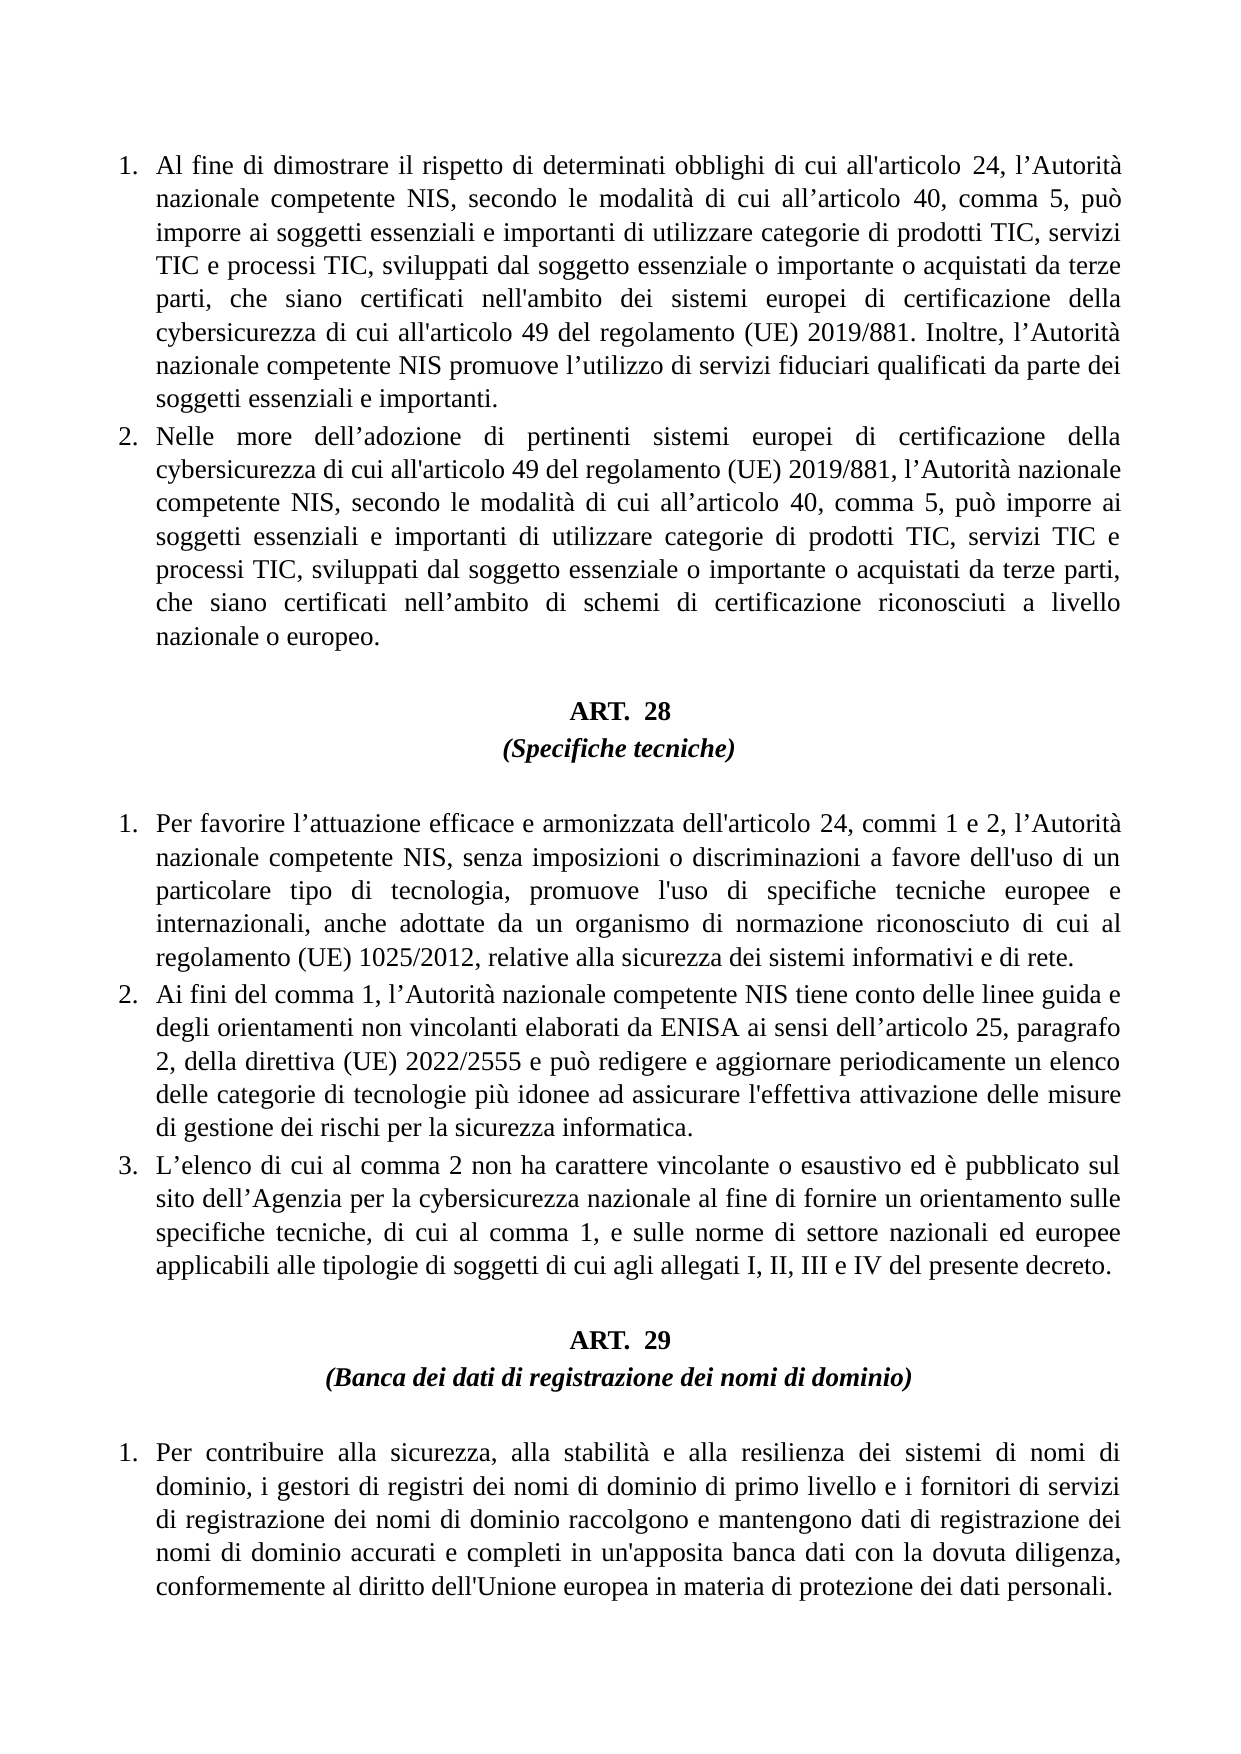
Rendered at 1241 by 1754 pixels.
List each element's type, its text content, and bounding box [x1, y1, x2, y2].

text ART. 29 [118, 1323, 1122, 1356]
list Per favorire l’attuazione efficace e armonizzata dell'articolo 24, commi 1 e 2, l’Autorità nazionale competente NIS, senza imposizioni o discriminazioni a favore dell'uso di un particolare tipo di tecnologia, promuove l'uso di specifiche tecniche europee e internazionali, anche adottate da un organismo di normazione riconosciuto di cui al regolamento (UE) 1025/2012, relative alla sicurezza dei sistemi informativi e di rete. [118, 806, 1122, 973]
list Per contribuire alla sicurezza, alla stabilità e alla resilienza dei sistemi di nomi di dominio, i gestori di registri dei nomi di dominio di primo livello e i fornitori di servizi di registrazione dei nomi di dominio raccolgono e mantengono dati di registrazione dei nomi di dominio accurati e completi in un'apposita banca dati con la dovuta diligenza, conformemente al diritto dell'Unione europea in materia di protezione dei dati personali. [118, 1435, 1122, 1602]
list Ai fini del comma 1, l’Autorità nazionale competente NIS tiene conto delle linee guida e degli orientamenti non vincolanti elaborati da ENISA ai sensi dell’articolo 25, paragrafo 2, della direttiva (UE) 2022/2555 e può redigere e aggiornare periodicamente un elenco delle categorie di tecnologie più idonee ad assicurare l'effettiva attivazione delle misure di gestione dei rischi per la sicurezza informatica. [118, 977, 1122, 1143]
list Nelle more dell’adozione di pertinenti sistemi europei di certificazione della cybersicurezza di cui all'articolo 49 del regolamento (UE) 2019/881, l’Autorità nazionale competente NIS, secondo le modalità di cui all’articolo 40, comma 5, può imporre ai soggetti essenziali e importanti di utilizzare categorie di prodotti TIC, servizi TIC e processi TIC, sviluppati dal soggetto essenziale o importante o acquistati da terze parti, che siano certificati nell’ambito di schemi di certificazione riconosciuti a livello nazionale o europeo. [118, 418, 1122, 652]
text (Specifiche tecniche) [118, 731, 1122, 764]
text ART. 28 [118, 693, 1122, 727]
list L’elenco di cui al comma 2 non ha carattere vincolante o esaustivo ed è pubblicato sul sito dell’Agenzia per la cybersicurezza nazionale al fine di fornire un orientamento sulle specifiche tecniche, di cui al comma 1, e sulle norme di settore nazionali ed europee applicabili alle tipologie di soggetti di cui agli allegati I, II, III e IV del presente decreto. [118, 1148, 1122, 1281]
list Al fine di dimostrare il rispetto di determinati obblighi di cui all'articolo 24, l’Autorità nazionale competente NIS, secondo le modalità di cui all’articolo 40, comma 5, può imporre ai soggetti essenziali e importanti di utilizzare categorie di prodotti TIC, servizi TIC e processi TIC, sviluppati dal soggetto essenziale o importante o acquistati da terze parti, che siano certificati nell'ambito dei sistemi europei di certificazione della cybersicurezza di cui all'articolo 49 del regolamento (UE) 2019/881. Inoltre, l’Autorità nazionale competente NIS promuove l’utilizzo di servizi fiduciari qualificati da parte dei soggetti essenziali e importanti. [118, 148, 1122, 414]
text (Banca dei dati di registrazione dei nomi di dominio) [118, 1360, 1122, 1393]
